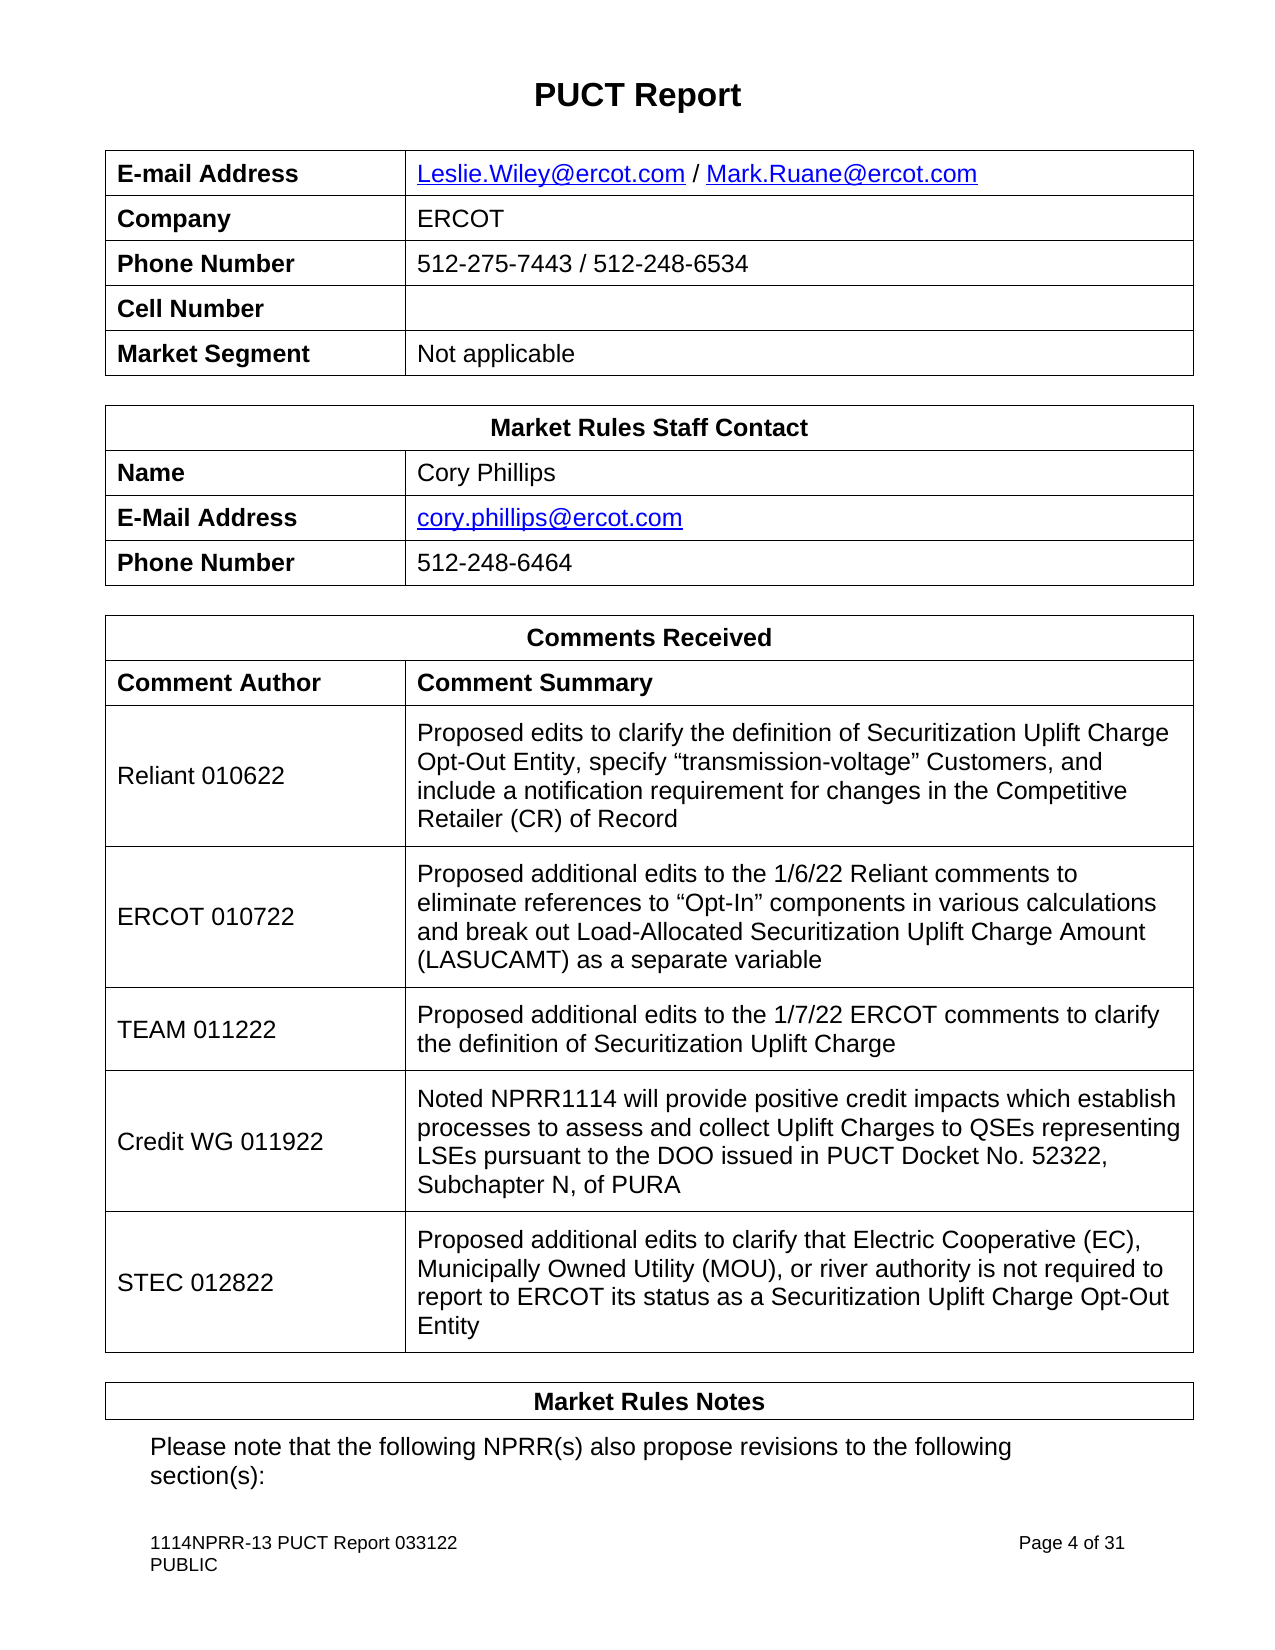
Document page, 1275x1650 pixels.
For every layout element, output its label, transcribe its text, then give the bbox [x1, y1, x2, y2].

table_cell Market Segment [106, 331, 405, 375]
table_cell Leslie.Wiley@ercot.com / Mark.Ruane@ercot.com [406, 151, 1193, 195]
table_cell Proposed additional edits to the 1/6/22 Reliant comments to eliminate references to “Opt-In” components in various calculations and break out Load-Allocated Securitization Uplift Charge Amount (LASUCAMT) as a separate variable [406, 847, 1193, 987]
table_cell Not applicable [406, 331, 1193, 375]
table_cell Proposed additional edits to the 1/7/22 ERCOT comments to clarify the definition of Securitization Uplift Charge [406, 988, 1193, 1070]
table_cell Cory Phillips [406, 451, 1193, 495]
table_cell Phone Number [106, 241, 405, 285]
table_cell E-mail Address [106, 151, 405, 195]
table_cell Reliant 010622 [106, 706, 405, 846]
table_cell Company [106, 196, 405, 240]
table_cell [406, 286, 1193, 330]
table_cell E-Mail Address [106, 496, 405, 540]
table_cell ERCOT [406, 196, 1193, 240]
table_cell Proposed additional edits to clarify that Electric Cooperative (EC), Municipally Owned Utility (MOU), or river authority is not required to report to ERCOT its status as a Securitization Uplift Charge Opt-Out Entity [406, 1212, 1193, 1352]
table_cell Comment Summary [406, 661, 1193, 704]
table_header Comments Received [106, 616, 1193, 659]
table_cell TEAM 011222 [106, 988, 405, 1070]
table_cell STEC 012822 [106, 1212, 405, 1352]
table_cell Phone Number [106, 541, 405, 585]
table_cell cory.phillips@ercot.com [406, 496, 1193, 540]
table_cell Cell Number [106, 286, 405, 330]
text Please note that the following NPRR(s) also propose revisions to the following section(s): [150, 1432, 1125, 1489]
table_cell 512-248-6464 [406, 541, 1193, 585]
table_cell Comment Author [106, 661, 405, 704]
table_cell Noted NPRR1114 will provide positive credit impacts which establish processes to assess and collect Uplift Charges to QSEs representing LSEs pursuant to the DOO issued in PUCT Docket No. 52322, Subchapter N, of PURA [406, 1071, 1193, 1211]
table_cell ERCOT 010722 [106, 847, 405, 987]
table_cell Proposed edits to clarify the definition of Securitization Uplift Charge Opt-Out Entity, specify “transmission-voltage” Customers, and include a notification requirement for changes in the Competitive Retailer (CR) of Record [406, 706, 1193, 846]
table_cell 512-275-7443 / 512-248-6534 [406, 241, 1193, 285]
table_cell Credit WG 011922 [106, 1071, 405, 1211]
table_header Market Rules Staff Contact [106, 406, 1193, 450]
table_cell Name [106, 451, 405, 495]
table_header Market Rules Notes [106, 1383, 1193, 1418]
